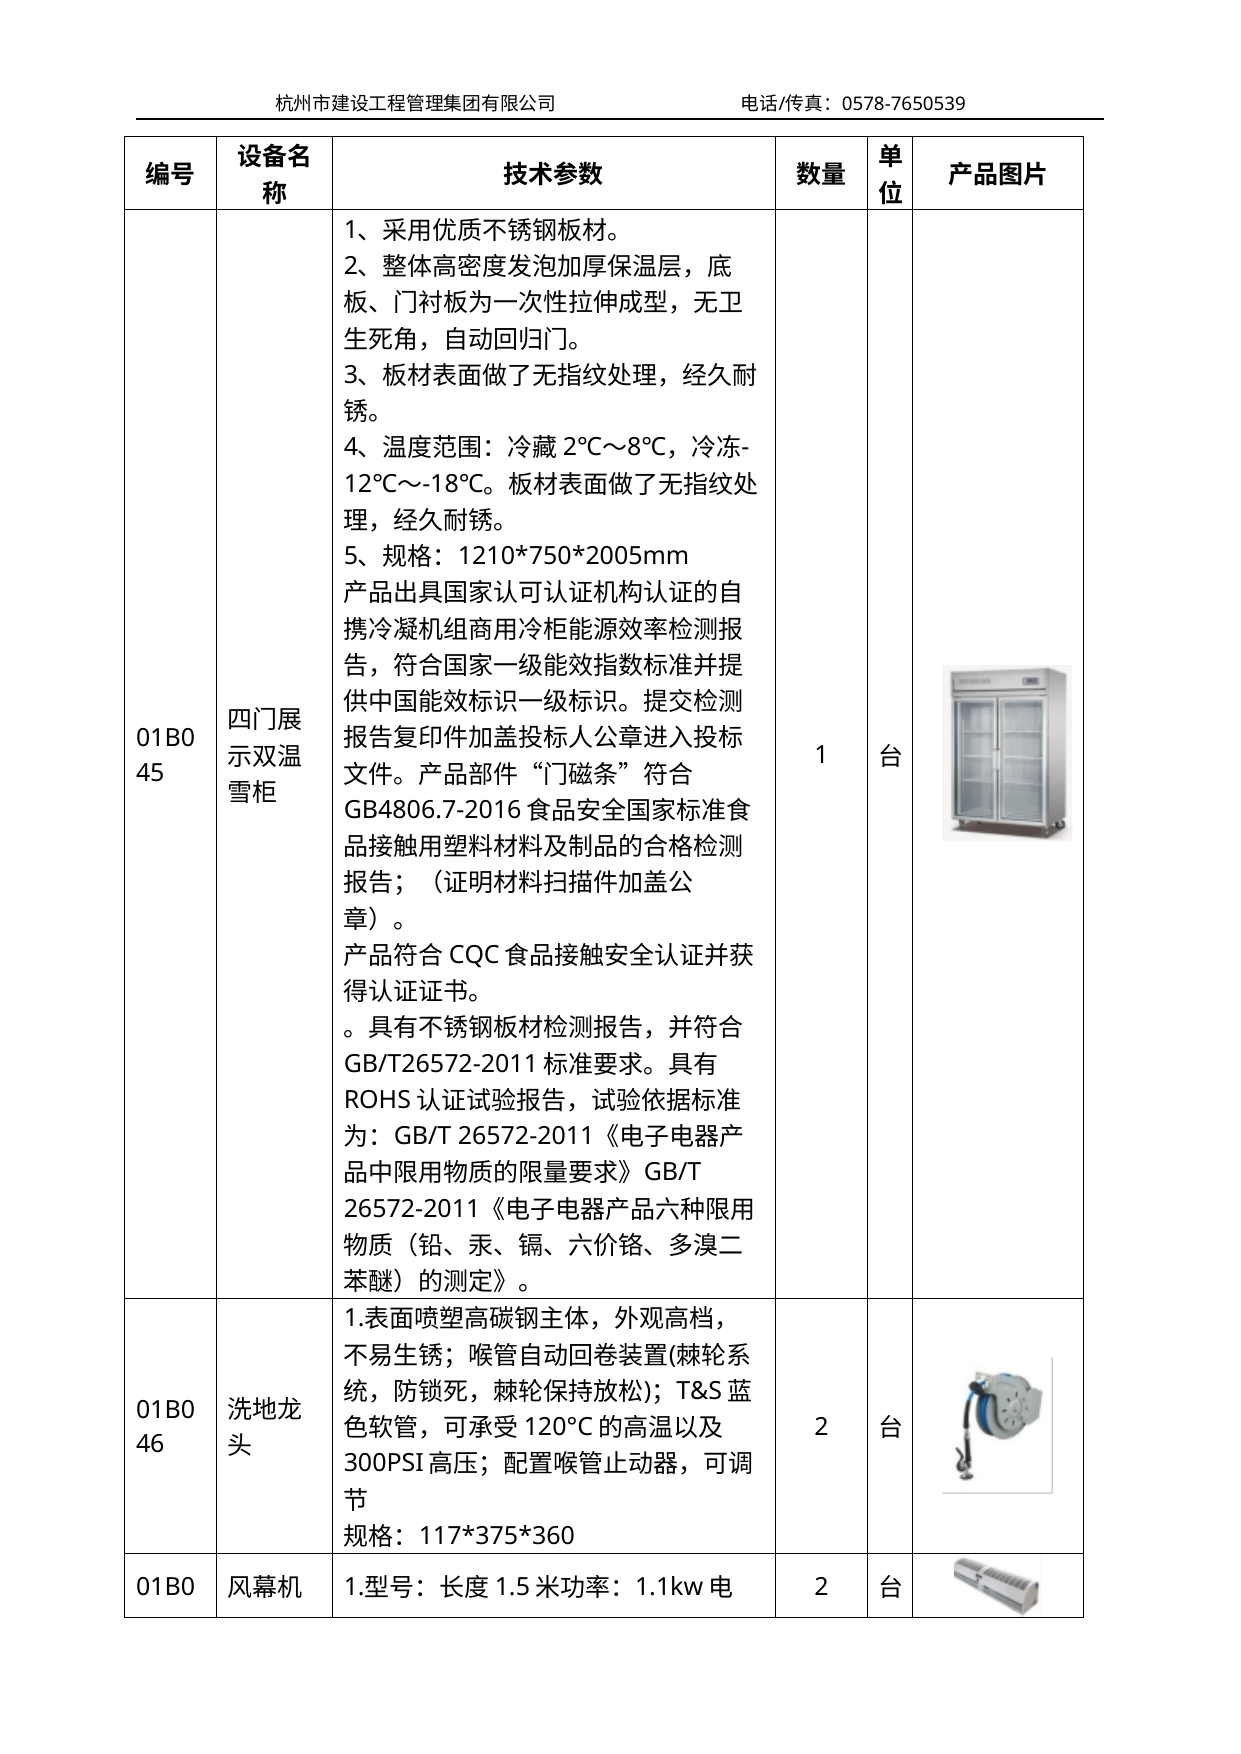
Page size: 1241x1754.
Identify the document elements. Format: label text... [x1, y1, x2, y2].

table_cell 洗地龙头 [217, 1299, 332, 1553]
table_header 设备名称 [217, 137, 332, 209]
table_cell [913, 1554, 954, 1617]
table_header 数量 [776, 137, 867, 209]
table_cell 台 [868, 1554, 912, 1617]
table_cell 01B047 [125, 1554, 216, 1617]
table_cell [1042, 1554, 1083, 1617]
picture [954, 1554, 1042, 1617]
table_cell 1.表面喷塑高碳钢主体，外观高档，不易生锈；喉管自动回卷装置(棘轮系统，防锁死，棘轮保持放松)；T&S蓝色软管，可承受120°C的高温以及300PSI高压；配置喉管止动器，可调节 规格：117*375*360 [333, 1299, 775, 1553]
table_cell [913, 210, 1083, 1298]
table_cell 01B045 [125, 210, 216, 1298]
table_header 单位 [868, 137, 912, 209]
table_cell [333, 1554, 775, 1617]
table_cell 四门展示双温雪柜 [217, 210, 332, 1298]
table_cell 01B046 [125, 1299, 216, 1553]
table_header 编号 [125, 137, 216, 209]
table_cell 2 [776, 1554, 867, 1617]
table_cell 2 [776, 1299, 867, 1553]
table_cell [913, 1299, 1083, 1553]
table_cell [333, 210, 775, 1298]
table_cell 台 [868, 1299, 912, 1553]
picture [942, 1357, 1054, 1495]
table_header 技术参数 [333, 137, 775, 209]
table_cell 台 [868, 210, 912, 1298]
picture [942, 665, 1073, 843]
table_cell 风幕机 [217, 1554, 332, 1617]
table_cell 1 [776, 210, 867, 1298]
table_header 产品图片 [913, 137, 1083, 209]
